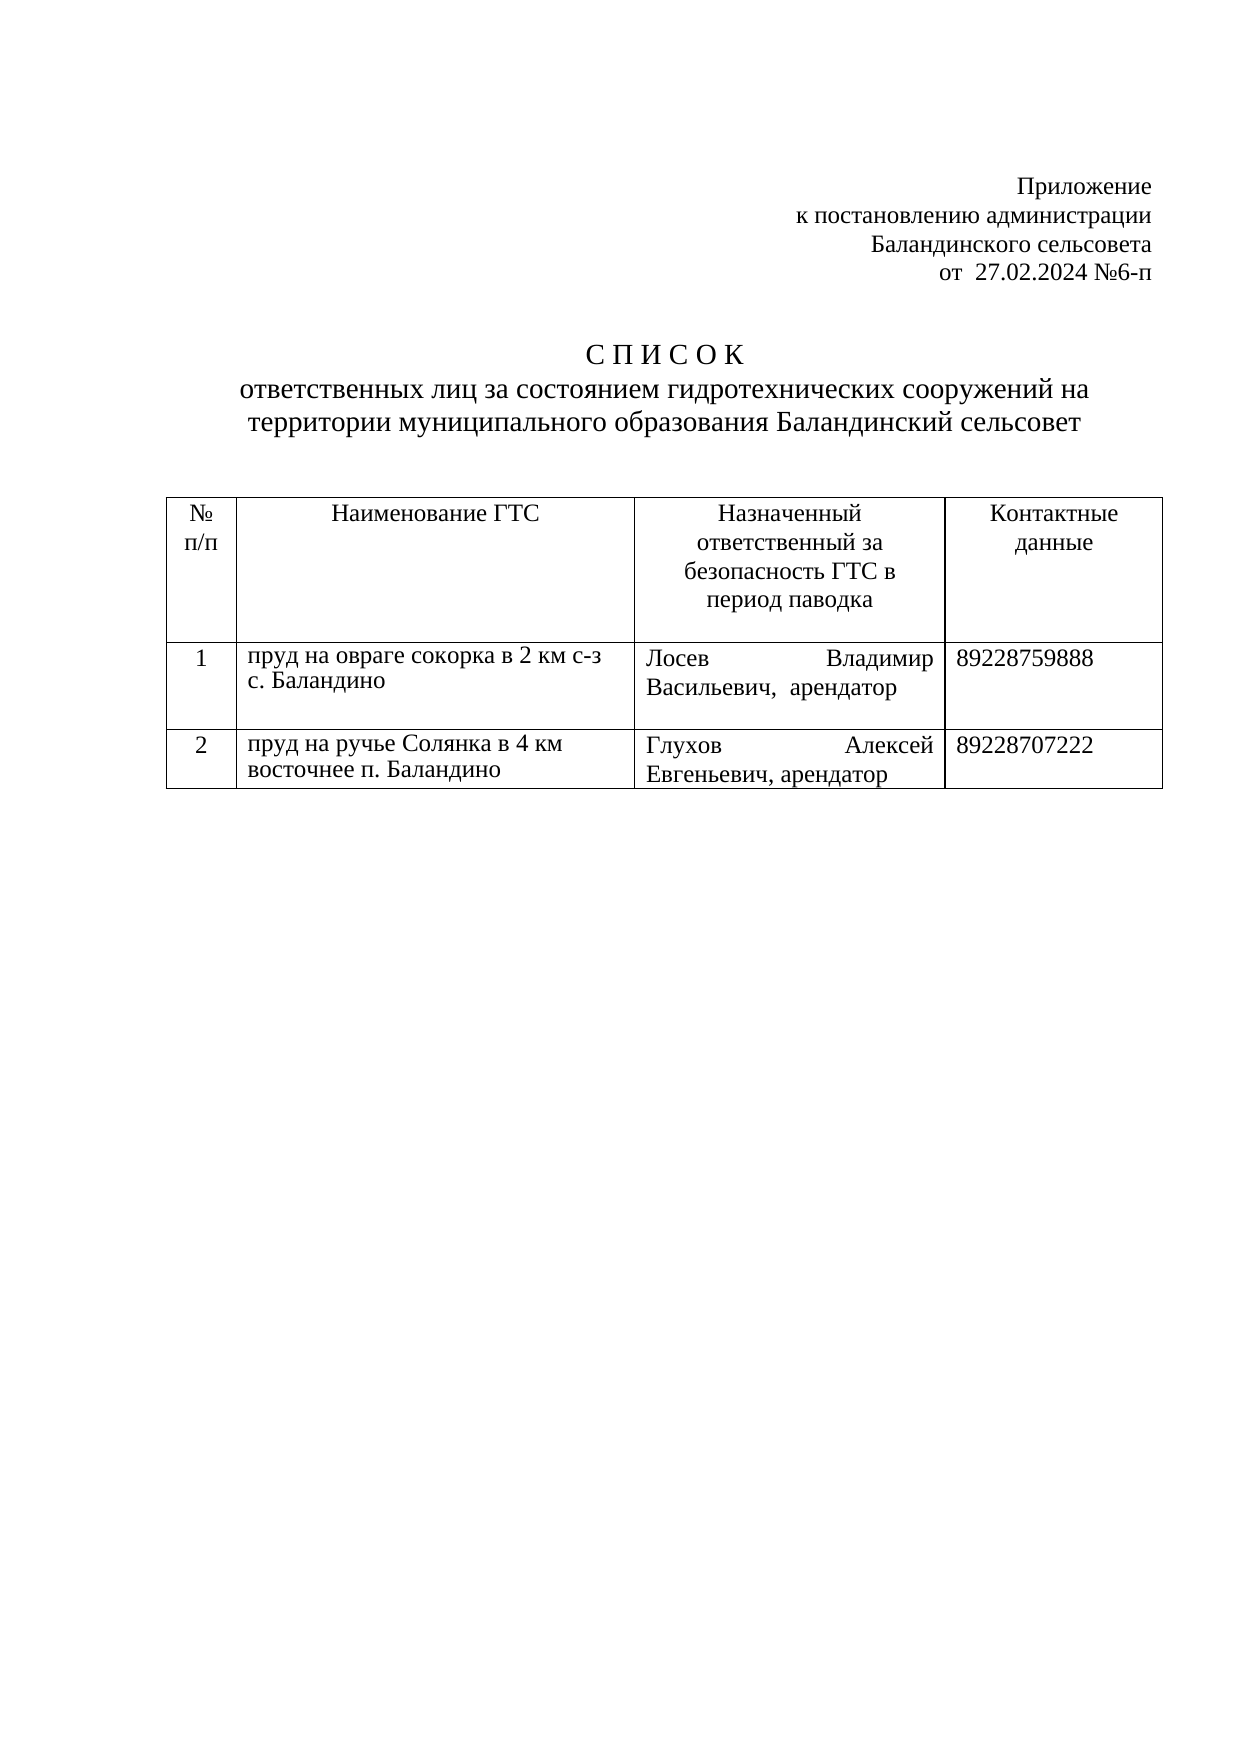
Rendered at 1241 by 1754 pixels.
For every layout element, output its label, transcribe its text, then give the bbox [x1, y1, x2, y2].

text территории муниципального образования Баландинский сельсовет [177, 404, 1152, 438]
table_cell пруд на ручье Солянка в 4 км восточнее п. Баландино [237, 730, 634, 788]
text С П И С О К [177, 337, 1152, 371]
table_cell Глухов Алексей Евгеньевич, арендатор [635, 730, 944, 788]
table_header Назначенный ответственный за безопасность ГТС в период паводка [635, 498, 944, 642]
text ответственных лиц за состоянием гидротехнических сооружений на [177, 371, 1152, 404]
text Баландинского сельсовета [177, 229, 1152, 257]
table_cell 1 [167, 643, 236, 729]
table_header Контактные данные [946, 498, 1162, 642]
text от 27.02.2024 №6-п [177, 257, 1152, 286]
table_cell пруд на овраге сокорка в 2 км с-з с. Баландино [237, 643, 634, 729]
table_header № п/п [167, 498, 236, 642]
table_cell 89228759888 [946, 643, 1162, 729]
table_cell 2 [167, 730, 236, 788]
text Приложение [177, 171, 1152, 200]
text к постановлению администрации [177, 200, 1152, 229]
table_cell 89228707222 [946, 730, 1162, 788]
table_cell Лосев Владимир Васильевич, арендатор [635, 643, 944, 729]
table_header Наименование ГТС [237, 498, 634, 642]
